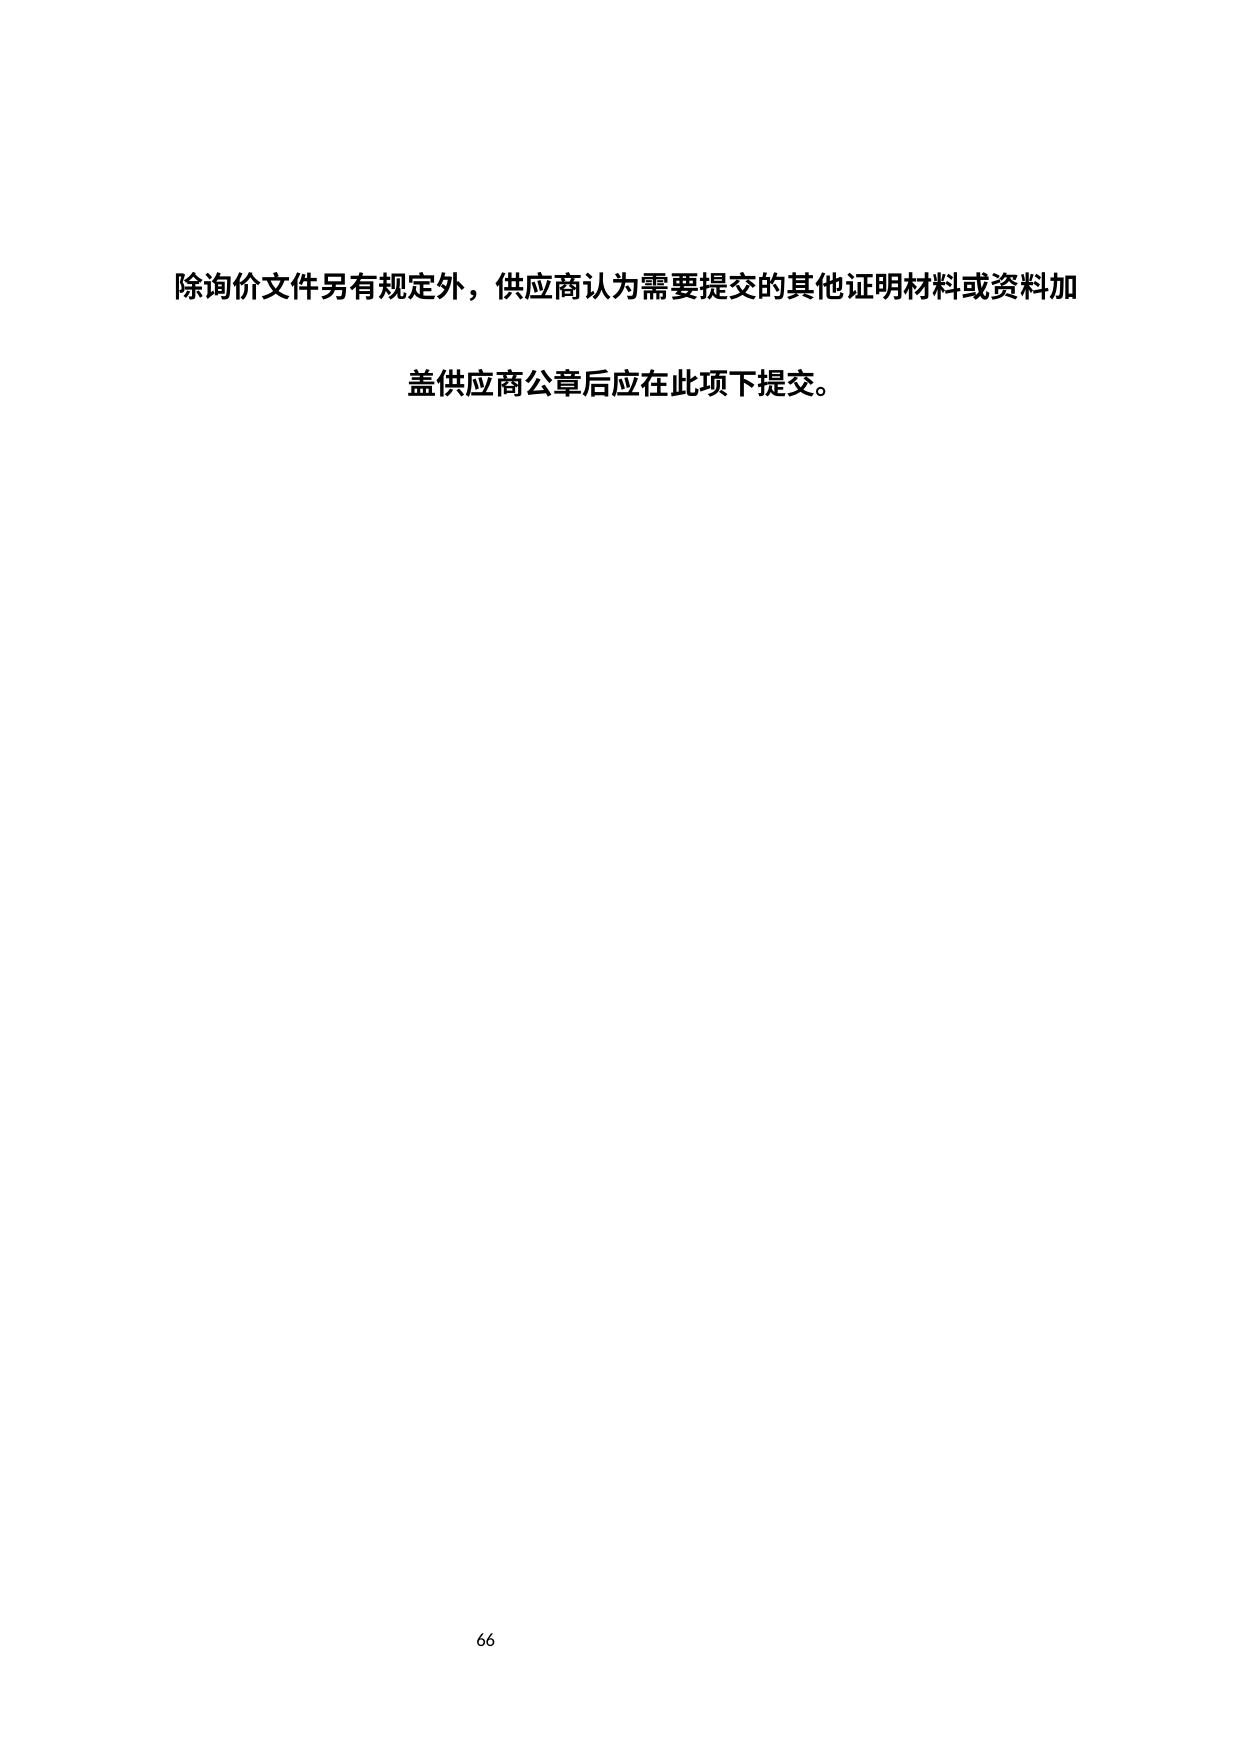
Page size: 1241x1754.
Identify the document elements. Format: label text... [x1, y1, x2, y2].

text 除询价文件另有规定外，供应商认为需要提交的其他证明材料或资料加盖供应商公章后应在此项下提交。 [165, 252, 1087, 414]
